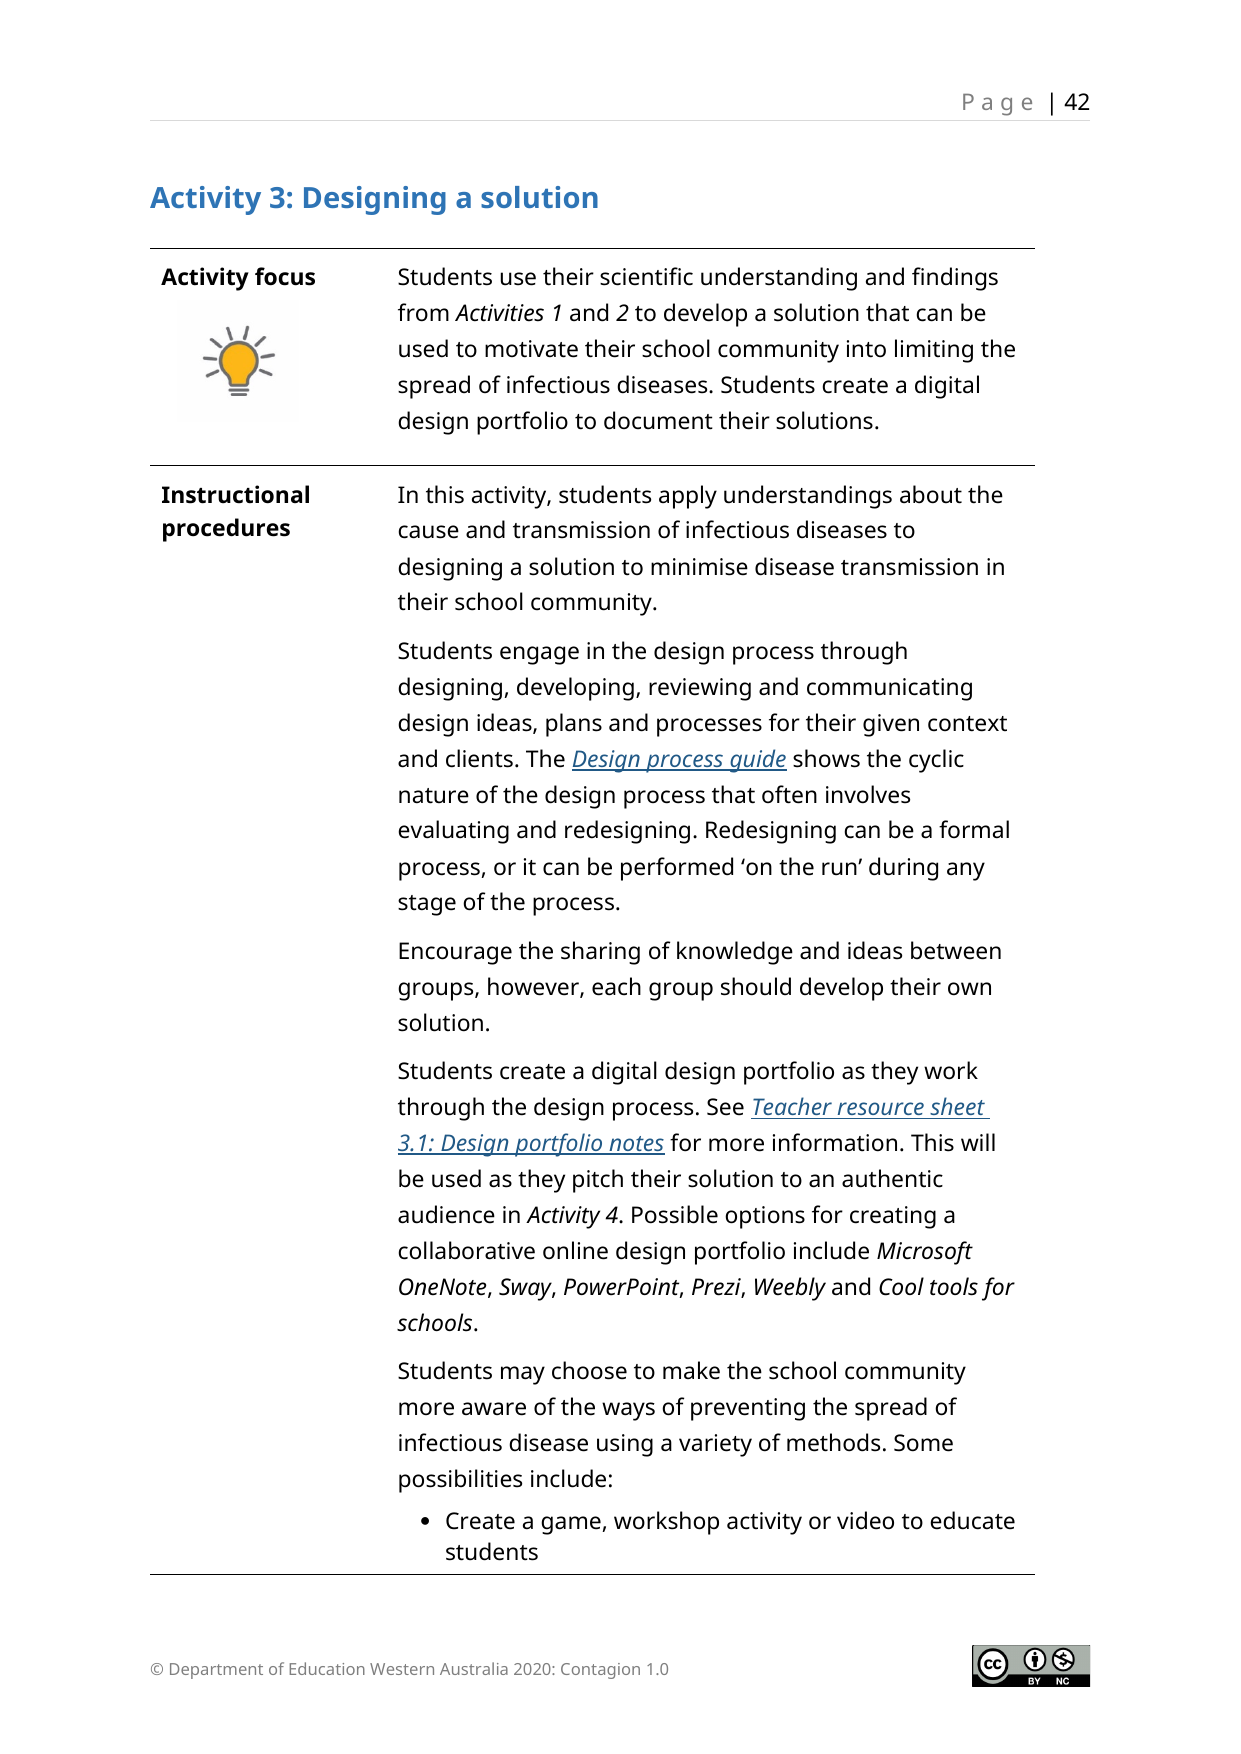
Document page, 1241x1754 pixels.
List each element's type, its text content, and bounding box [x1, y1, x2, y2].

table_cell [386, 466, 1035, 1574]
table_header Students use their scientific understanding and findings from Activities 1 and 2 to develop a solution that can be used to motivate their school community into limiting the spread of infectious diseases. Students create a digital design portfolio to document their solutions. [386, 249, 1035, 465]
picture [972, 1645, 1091, 1687]
table_header Activity focus [150, 249, 386, 465]
subtitle Activity 3: Designing a solution [150, 177, 1090, 217]
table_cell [150, 466, 386, 1574]
picture [177, 300, 300, 422]
